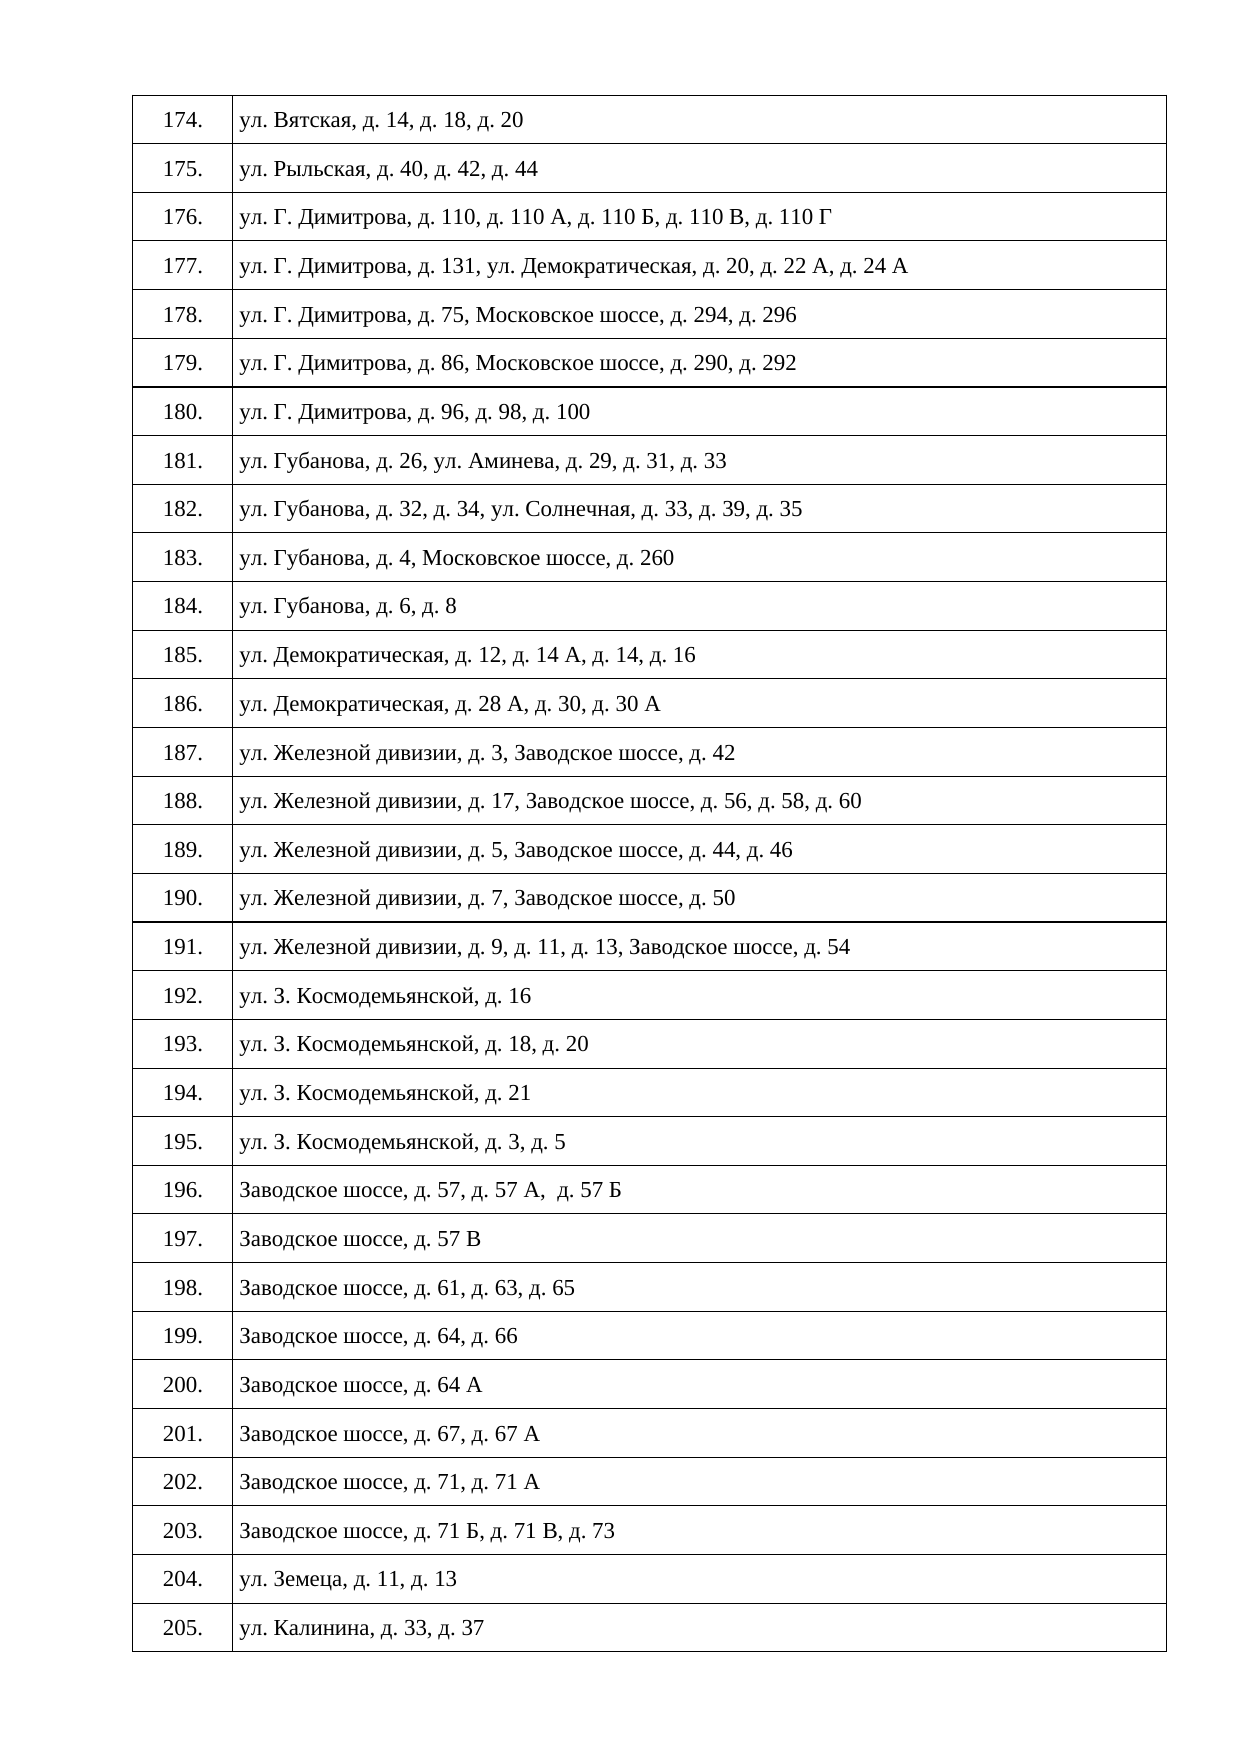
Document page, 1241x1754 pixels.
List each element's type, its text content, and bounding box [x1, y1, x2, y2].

table_cell ул. Г. Димитрова, д. 131, ул. Демократическая, д. 20, д. 22 А, д. 24 А [233, 241, 1166, 289]
table_cell 184. [133, 582, 232, 629]
table_cell Заводское шоссе, д. 57 В [233, 1214, 1166, 1262]
table_cell 177. [133, 241, 232, 289]
table_cell 193. [133, 1020, 232, 1067]
table_cell ул. Губанова, д. 4, Московское шоссе, д. 260 [233, 533, 1166, 581]
table_cell ул. З. Космодемьянской, д. 3, д. 5 [233, 1117, 1166, 1165]
table_cell 181. [133, 436, 232, 484]
table_cell 179. [133, 339, 232, 386]
table_cell ул. Демократическая, д. 12, д. 14 А, д. 14, д. 16 [233, 631, 1166, 678]
table_cell 199. [133, 1312, 232, 1359]
table_cell Заводское шоссе, д. 64, д. 66 [233, 1312, 1166, 1359]
table_cell ул. Губанова, д. 32, д. 34, ул. Солнечная, д. 33, д. 39, д. 35 [233, 485, 1166, 532]
table_cell ул. Г. Димитрова, д. 96, д. 98, д. 100 [233, 388, 1166, 435]
table_cell 187. [133, 728, 232, 776]
table_cell 191. [133, 923, 232, 970]
table_cell Заводское шоссе, д. 67, д. 67 А [233, 1409, 1166, 1457]
table_cell ул. Железной дивизии, д. 9, д. 11, д. 13, Заводское шоссе, д. 54 [233, 923, 1166, 970]
table_cell Заводское шоссе, д. 71, д. 71 А [233, 1458, 1166, 1505]
table_cell ул. Г. Димитрова, д. 75, Московское шоссе, д. 294, д. 296 [233, 290, 1166, 338]
table_cell ул. Губанова, д. 26, ул. Аминева, д. 29, д. 31, д. 33 [233, 436, 1166, 484]
table_cell 196. [133, 1166, 232, 1213]
table_cell ул. З. Космодемьянской, д. 21 [233, 1069, 1166, 1116]
table_cell 204. [133, 1555, 232, 1602]
table_cell ул. Железной дивизии, д. 17, Заводское шоссе, д. 56, д. 58, д. 60 [233, 777, 1166, 824]
table_cell ул. Железной дивизии, д. 3, Заводское шоссе, д. 42 [233, 728, 1166, 776]
table_cell Заводское шоссе, д. 61, д. 63, д. 65 [233, 1263, 1166, 1311]
table_cell 190. [133, 874, 232, 921]
table_cell ул. Рыльская, д. 40, д. 42, д. 44 [233, 144, 1166, 192]
table_cell ул. Г. Димитрова, д. 86, Московское шоссе, д. 290, д. 292 [233, 339, 1166, 386]
table_cell 202. [133, 1458, 232, 1505]
table_cell Заводское шоссе, д. 64 А [233, 1360, 1166, 1408]
table_cell 188. [133, 777, 232, 824]
table_cell ул. Калинина, д. 33, д. 37 [233, 1604, 1166, 1651]
table_cell Заводское шоссе, д. 57, д. 57 А, д. 57 Б [233, 1166, 1166, 1213]
table_cell 195. [133, 1117, 232, 1165]
table_cell Заводское шоссе, д. 71 Б, д. 71 В, д. 73 [233, 1506, 1166, 1554]
table_cell ул. З. Космодемьянской, д. 18, д. 20 [233, 1020, 1166, 1067]
table_cell 186. [133, 679, 232, 727]
table_cell 182. [133, 485, 232, 532]
table_cell 198. [133, 1263, 232, 1311]
table_cell 176. [133, 193, 232, 240]
table_cell ул. Железной дивизии, д. 7, Заводское шоссе, д. 50 [233, 874, 1166, 921]
table_cell 205. [133, 1604, 232, 1651]
table_cell ул. Губанова, д. 6, д. 8 [233, 582, 1166, 629]
table_cell 175. [133, 144, 232, 192]
table_cell ул. Железной дивизии, д. 5, Заводское шоссе, д. 44, д. 46 [233, 825, 1166, 873]
table_cell ул. Земеца, д. 11, д. 13 [233, 1555, 1166, 1602]
table_cell 200. [133, 1360, 232, 1408]
table_cell 197. [133, 1214, 232, 1262]
table_cell 183. [133, 533, 232, 581]
table_cell 203. [133, 1506, 232, 1554]
table_cell 194. [133, 1069, 232, 1116]
table_cell 174. [133, 96, 232, 143]
table_cell 178. [133, 290, 232, 338]
table_cell ул. Г. Димитрова, д. 110, д. 110 А, д. 110 Б, д. 110 В, д. 110 Г [233, 193, 1166, 240]
table_cell ул. Демократическая, д. 28 А, д. 30, д. 30 А [233, 679, 1166, 727]
table_cell 189. [133, 825, 232, 873]
table_cell 201. [133, 1409, 232, 1457]
table_cell 185. [133, 631, 232, 678]
table_cell 192. [133, 971, 232, 1019]
table_cell 180. [133, 388, 232, 435]
table_cell ул. Вятская, д. 14, д. 18, д. 20 [233, 96, 1166, 143]
table_cell ул. З. Космодемьянской, д. 16 [233, 971, 1166, 1019]
